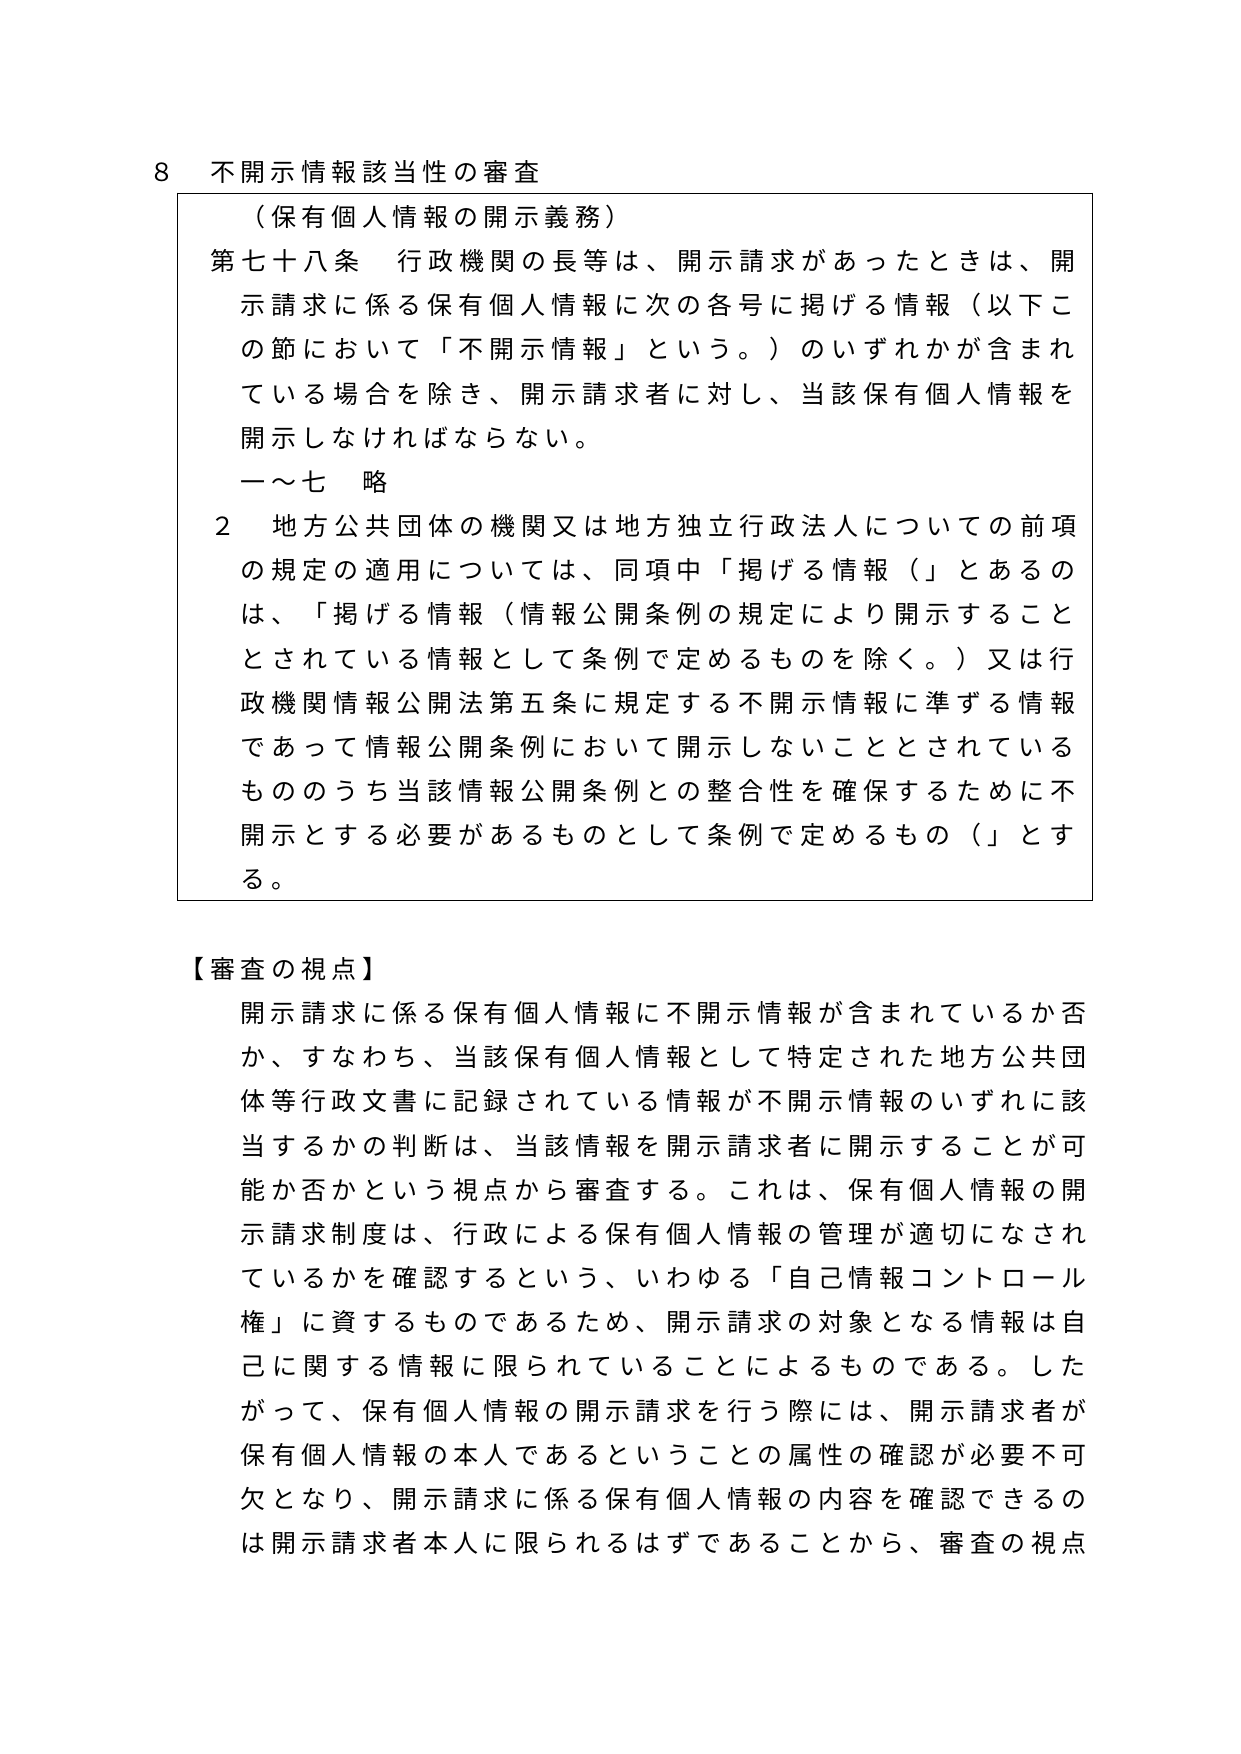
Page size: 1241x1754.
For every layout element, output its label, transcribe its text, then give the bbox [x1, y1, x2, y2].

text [119, 989, 1092, 1564]
text ８ 不開示情報該当性の審査 [119, 148, 1092, 192]
text 【審査の視点】 [119, 945, 1092, 989]
table_header （保有個人情報の開示義務） 第七十八条 行政機関の長等は、開示請求があったときは、開示請求に係る保有個人情報に次の各号に掲げる情報（以下この節において「不開示情報」という。）のいずれかが含まれている場合を除き、開示請求者に対し、当該保有個人情報を開示しなければならない。 一～七 略 ２ 地方公共団体の機関又は地方独立行政法人についての前項の規定の適用については、同項中「掲げる情報（」とあるのは、「掲げる情報（情報公開条例の規定により開示することとされている情報として条例で定めるものを除く。）又は行政機関情報公開法第五条に規定する不開示情報に準ずる情報であって情報公開条例において開示しないこととされているもののうち当該情報公開条例との整合性を確保するために不開示とする必要があるものとして条例で定めるもの（」とする。 [178, 194, 1092, 900]
